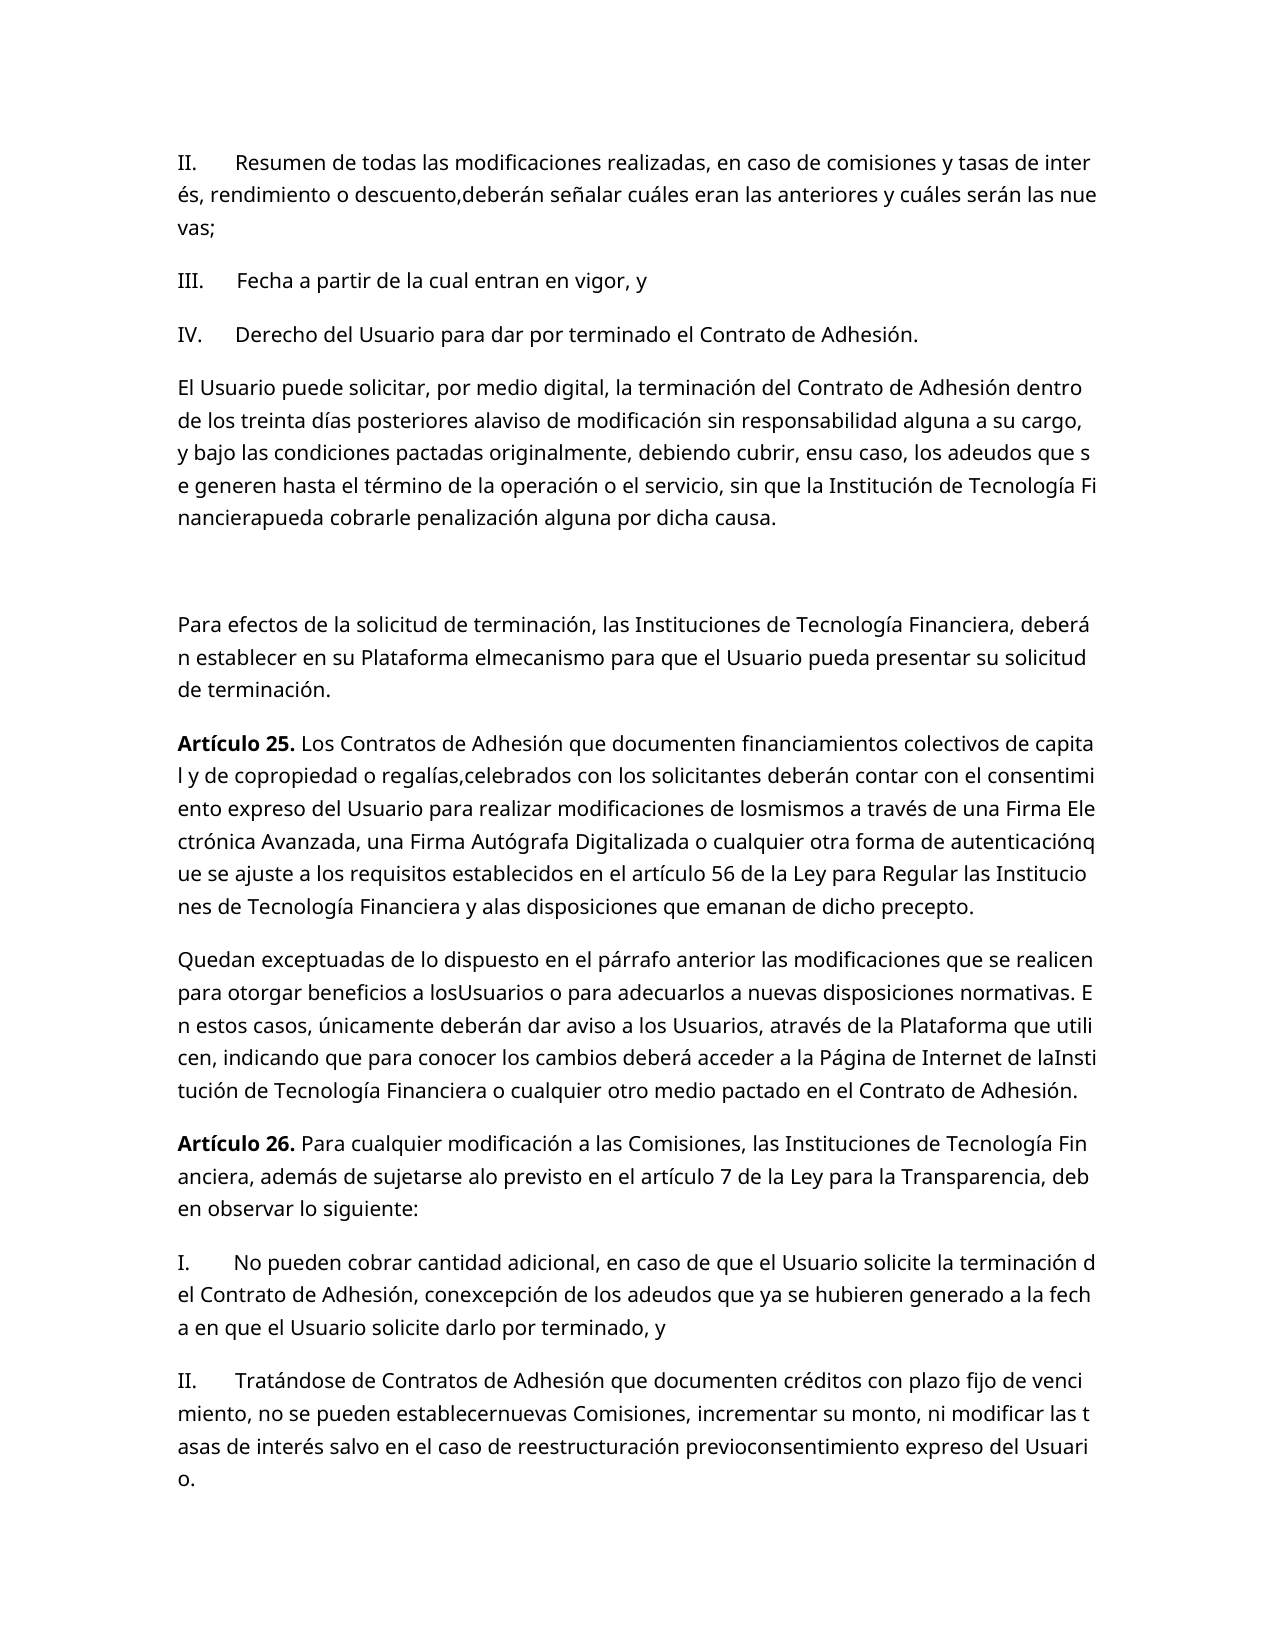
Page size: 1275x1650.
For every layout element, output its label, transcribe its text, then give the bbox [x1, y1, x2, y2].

text Para efectos de la solicitud de terminación, las Instituciones de Tecnología Financiera, deberán establecer en su Plataforma elmecanismo para que el Usuario pueda presentar su solicitud de terminación. [177, 610, 1098, 704]
text IV. Derecho del Usuario para dar por terminado el Contrato de Adhesión. [177, 320, 1098, 348]
text Artículo 26. Para cualquier modificación a las Comisiones, las Instituciones de Tecnología Financiera, además de sujetarse alo previsto en el artículo 7 de la Ley para la Transparencia, deben observar lo siguiente: [177, 1129, 1098, 1223]
text I. No pueden cobrar cantidad adicional, en caso de que el Usuario solicite la terminación del Contrato de Adhesión, conexcepción de los adeudos que ya se hubieren generado a la fecha en que el Usuario solicite darlo por terminado, y [177, 1248, 1098, 1342]
text Quedan exceptuadas de lo dispuesto en el párrafo anterior las modificaciones que se realicen para otorgar beneficios a losUsuarios o para adecuarlos a nuevas disposiciones normativas. En estos casos, únicamente deberán dar aviso a los Usuarios, através de la Plataforma que utilicen, indicando que para conocer los cambios deberá acceder a la Página de Internet de laInstitución de Tecnología Financiera o cualquier otro medio pactado en el Contrato de Adhesión. [177, 946, 1098, 1104]
text El Usuario puede solicitar, por medio digital, la terminación del Contrato de Adhesión dentro de los treinta días posteriores alaviso de modificación sin responsabilidad alguna a su cargo, y bajo las condiciones pactadas originalmente, debiendo cubrir, ensu caso, los adeudos que se generen hasta el término de la operación o el servicio, sin que la Institución de Tecnología Financierapueda cobrarle penalización alguna por dicha causa. [177, 373, 1098, 532]
text II. Resumen de todas las modificaciones realizadas, en caso de comisiones y tasas de interés, rendimiento o descuento,deberán señalar cuáles eran las anteriores y cuáles serán las nuevas; [177, 148, 1098, 241]
text II. Tratándose de Contratos de Adhesión que documenten créditos con plazo fijo de vencimiento, no se pueden establecernuevas Comisiones, incrementar su monto, ni modificar las tasas de interés salvo en el caso de reestructuración previoconsentimiento expreso del Usuario. [177, 1367, 1098, 1493]
text III. Fecha a partir de la cual entran en vigor, y [177, 266, 1098, 295]
text Artículo 25. Los Contratos de Adhesión que documenten financiamientos colectivos de capital y de copropiedad o regalías,celebrados con los solicitantes deberán contar con el consentimiento expreso del Usuario para realizar modificaciones de losmismos a través de una Firma Electrónica Avanzada, una Firma Autógrafa Digitalizada o cualquier otra forma de autenticaciónque se ajuste a los requisitos establecidos en el artículo 56 de la Ley para Regular las Instituciones de Tecnología Financiera y alas disposiciones que emanan de dicho precepto. [177, 729, 1098, 921]
